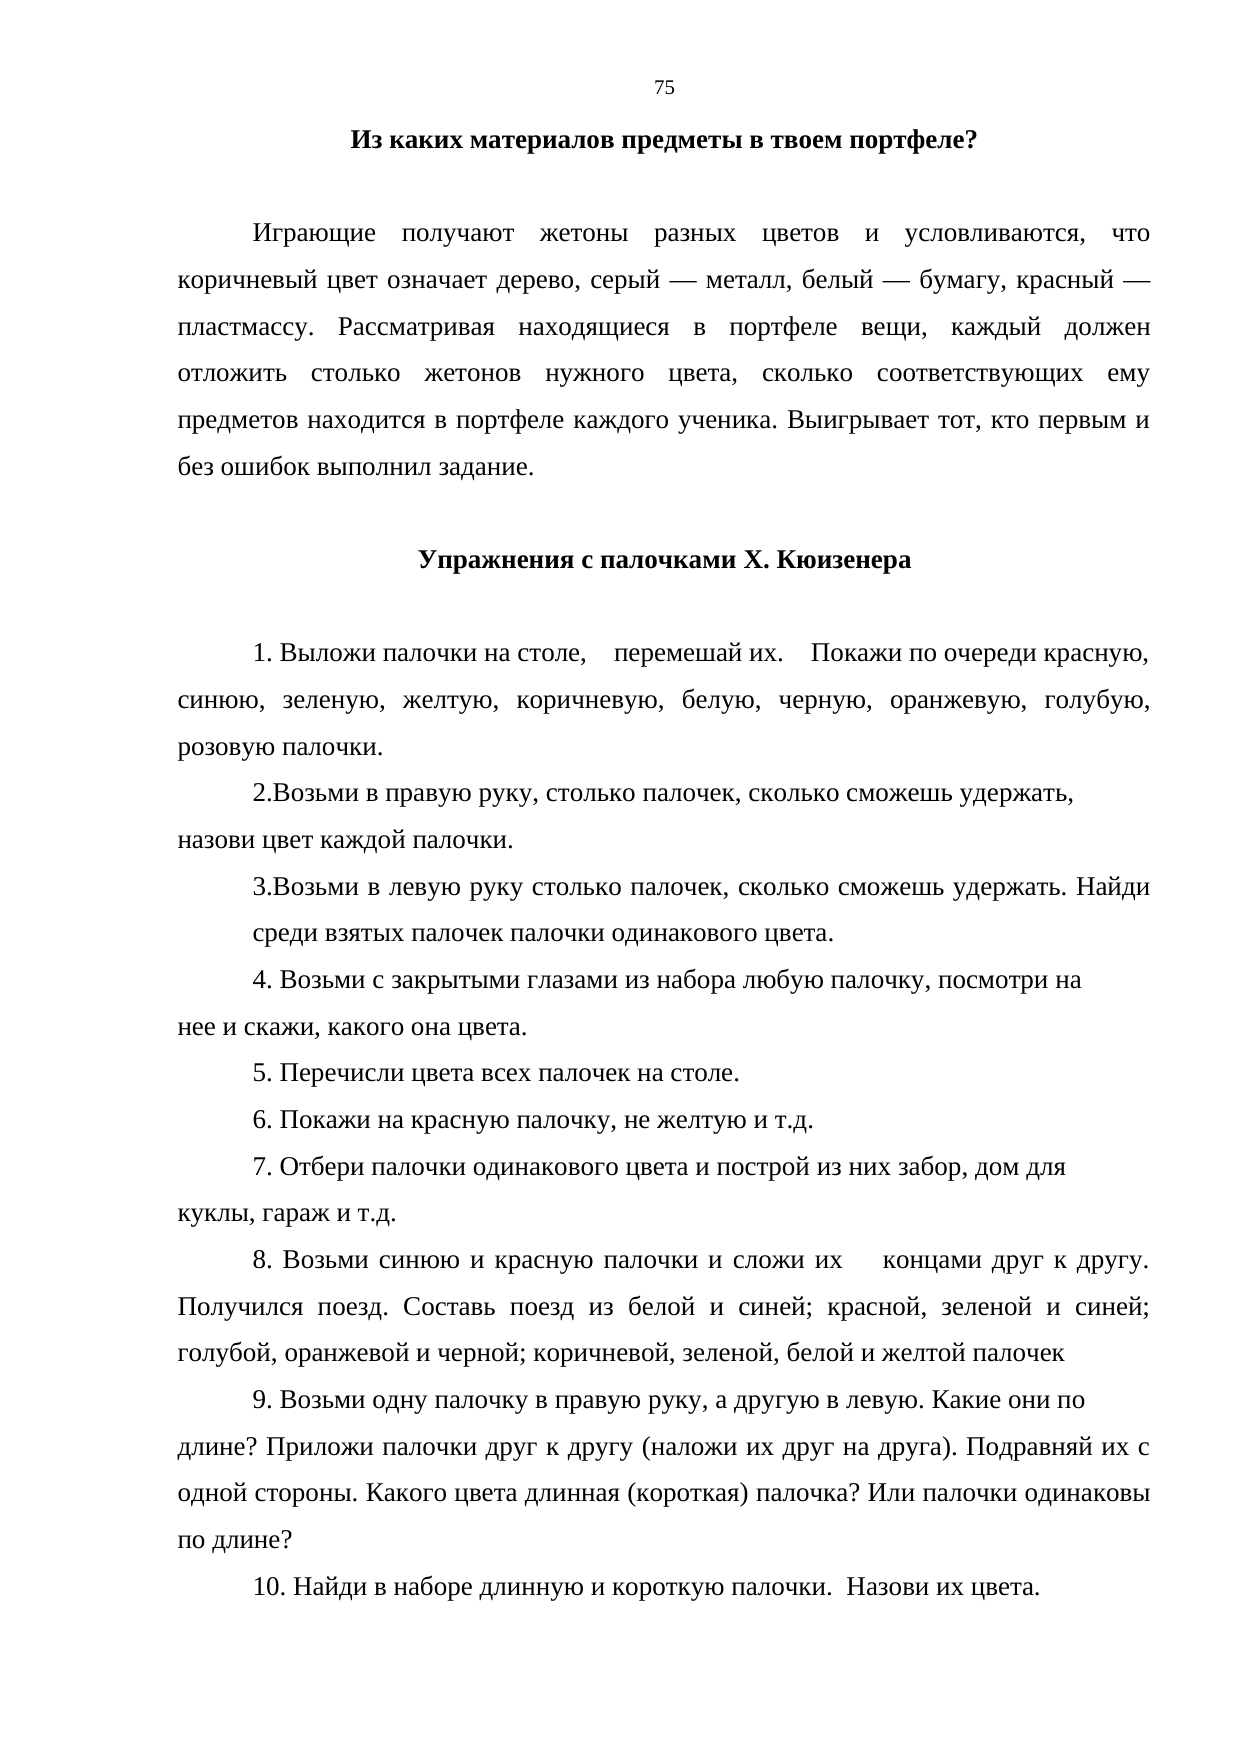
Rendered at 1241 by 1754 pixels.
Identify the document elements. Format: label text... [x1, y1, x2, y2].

text 6. Покажи на красную палочку, не желтую и т.д. [177, 1103, 1152, 1134]
text 2.Возьми в правую руку, столько палочек, сколько сможешь удержать, назови цвет каждой палочки. [177, 776, 1152, 854]
text Играющие получают жетоны разных цветов и условливаются, что коричневый цвет означает дерево, серый — металл, белый — бумагу, красный — пластмассу. Рассматривая находящиеся в портфеле вещи, каждый должен отложить столько жетонов нужного цвета, сколько соответствующих ему предметов находится в портфеле каждого ученика. Выигрывает тот, кто первым и без ошибок выполнил задание. [177, 216, 1152, 481]
text Упражнения с палочками X. Кюизенера [177, 543, 1152, 574]
text 4. Возьми с закрытыми глазами из набора любую палочку, посмотри на нее и скажи, какого она цвета. [177, 963, 1152, 1041]
text Из каких материалов предметы в твоем портфеле? [177, 123, 1152, 154]
text 9. Возьми одну палочку в правую руку, а другую в левую. Какие они по длине? Приложи палочки друг к другу (наложи их друг на друга). Подравняй их с одной стороны. Какого цвета длинная (короткая) палочка? Или палочки одинаковы по длине? [177, 1383, 1152, 1554]
text 8. Возьми синюю и красную палочки и сложи их концами друг к другу. Получился поезд. Составь поезд из белой и синей; красной, зеленой и синей; голубой, оранжевой и черной; коричневой, зеленой, белой и желтой палочек [177, 1243, 1152, 1368]
text 7. Отбери палочки одинакового цвета и построй из них забор, дом для куклы, гараж и т.д. [177, 1150, 1152, 1228]
text 3.Возьми в левую руку столько палочек, сколько сможешь удержать. Найди среди взятых палочек палочки одинакового цвета. [252, 870, 1152, 948]
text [177, 1570, 1152, 1601]
text 5. Перечисли цвета всех палочек на столе. [177, 1056, 1152, 1088]
text 1. Выложи палочки на столе, перемешай их. Покажи по очереди красную, синюю, зеленую, желтую, коричневую, белую, черную, оранжевую, голубую, розовую палочки. [177, 636, 1152, 761]
